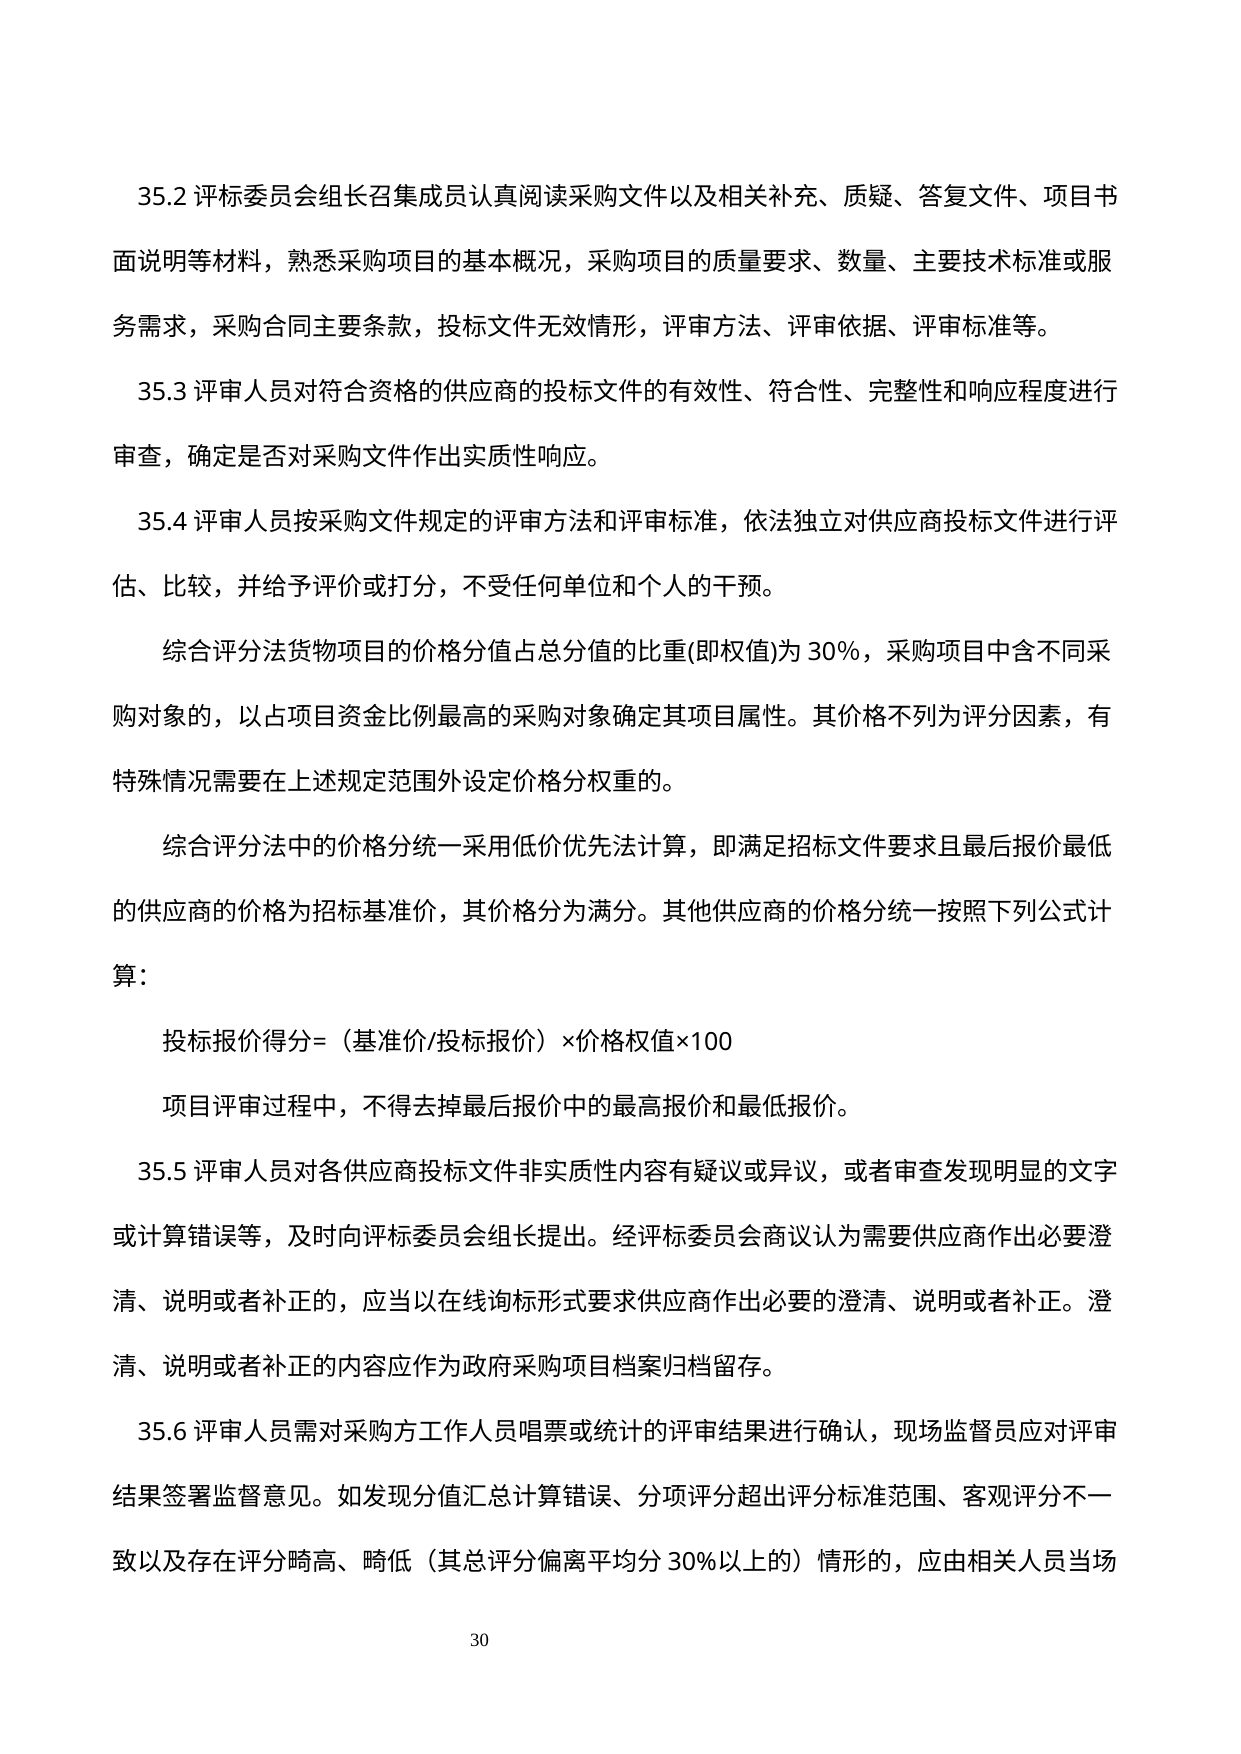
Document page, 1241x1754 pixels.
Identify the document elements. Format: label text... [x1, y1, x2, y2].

text 35.2 评标委员会组长召集成员认真阅读采购文件以及相关补充、质疑、答复文件、项目书面说明等材料，熟悉采购项目的基本概况，采购项目的质量要求、数量、主要技术标准或服务需求，采购合同主要条款，投标文件无效情形，评审方法、评审依据、评审标准等。 [112, 162, 1128, 357]
text 综合评分法中的价格分统一采用低价优先法计算，即满足招标文件要求且最后报价最低的供应商的价格为招标基准价，其价格分为满分。其他供应商的价格分统一按照下列公式计算： [112, 812, 1128, 1007]
text 35.5 评审人员对各供应商投标文件非实质性内容有疑议或异议，或者审查发现明显的文字或计算错误等，及时向评标委员会组长提出。经评标委员会商议认为需要供应商作出必要澄清、说明或者补正的，应当以在线询标形式要求供应商作出必要的澄清、说明或者补正。澄清、说明或者补正的内容应作为政府采购项目档案归档留存。 [112, 1137, 1128, 1397]
text 项目评审过程中，不得去掉最后报价中的最高报价和最低报价。 [112, 1072, 1128, 1137]
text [112, 1397, 1128, 1592]
text 综合评分法货物项目的价格分值占总分值的比重(即权值)为30％，采购项目中含不同采购对象的，以占项目资金比例最高的采购对象确定其项目属性。其价格不列为评分因素，有特殊情况需要在上述规定范围外设定价格分权重的。 [112, 617, 1128, 812]
text 35.3 评审人员对符合资格的供应商的投标文件的有效性、符合性、完整性和响应程度进行审查，确定是否对采购文件作出实质性响应。 [112, 357, 1128, 487]
text 投标报价得分=（基准价/投标报价）×价格权值×100 [112, 1007, 1128, 1072]
text 35.4 评审人员按采购文件规定的评审方法和评审标准，依法独立对供应商投标文件进行评估、比较，并给予评价或打分，不受任何单位和个人的干预。 [112, 487, 1128, 617]
